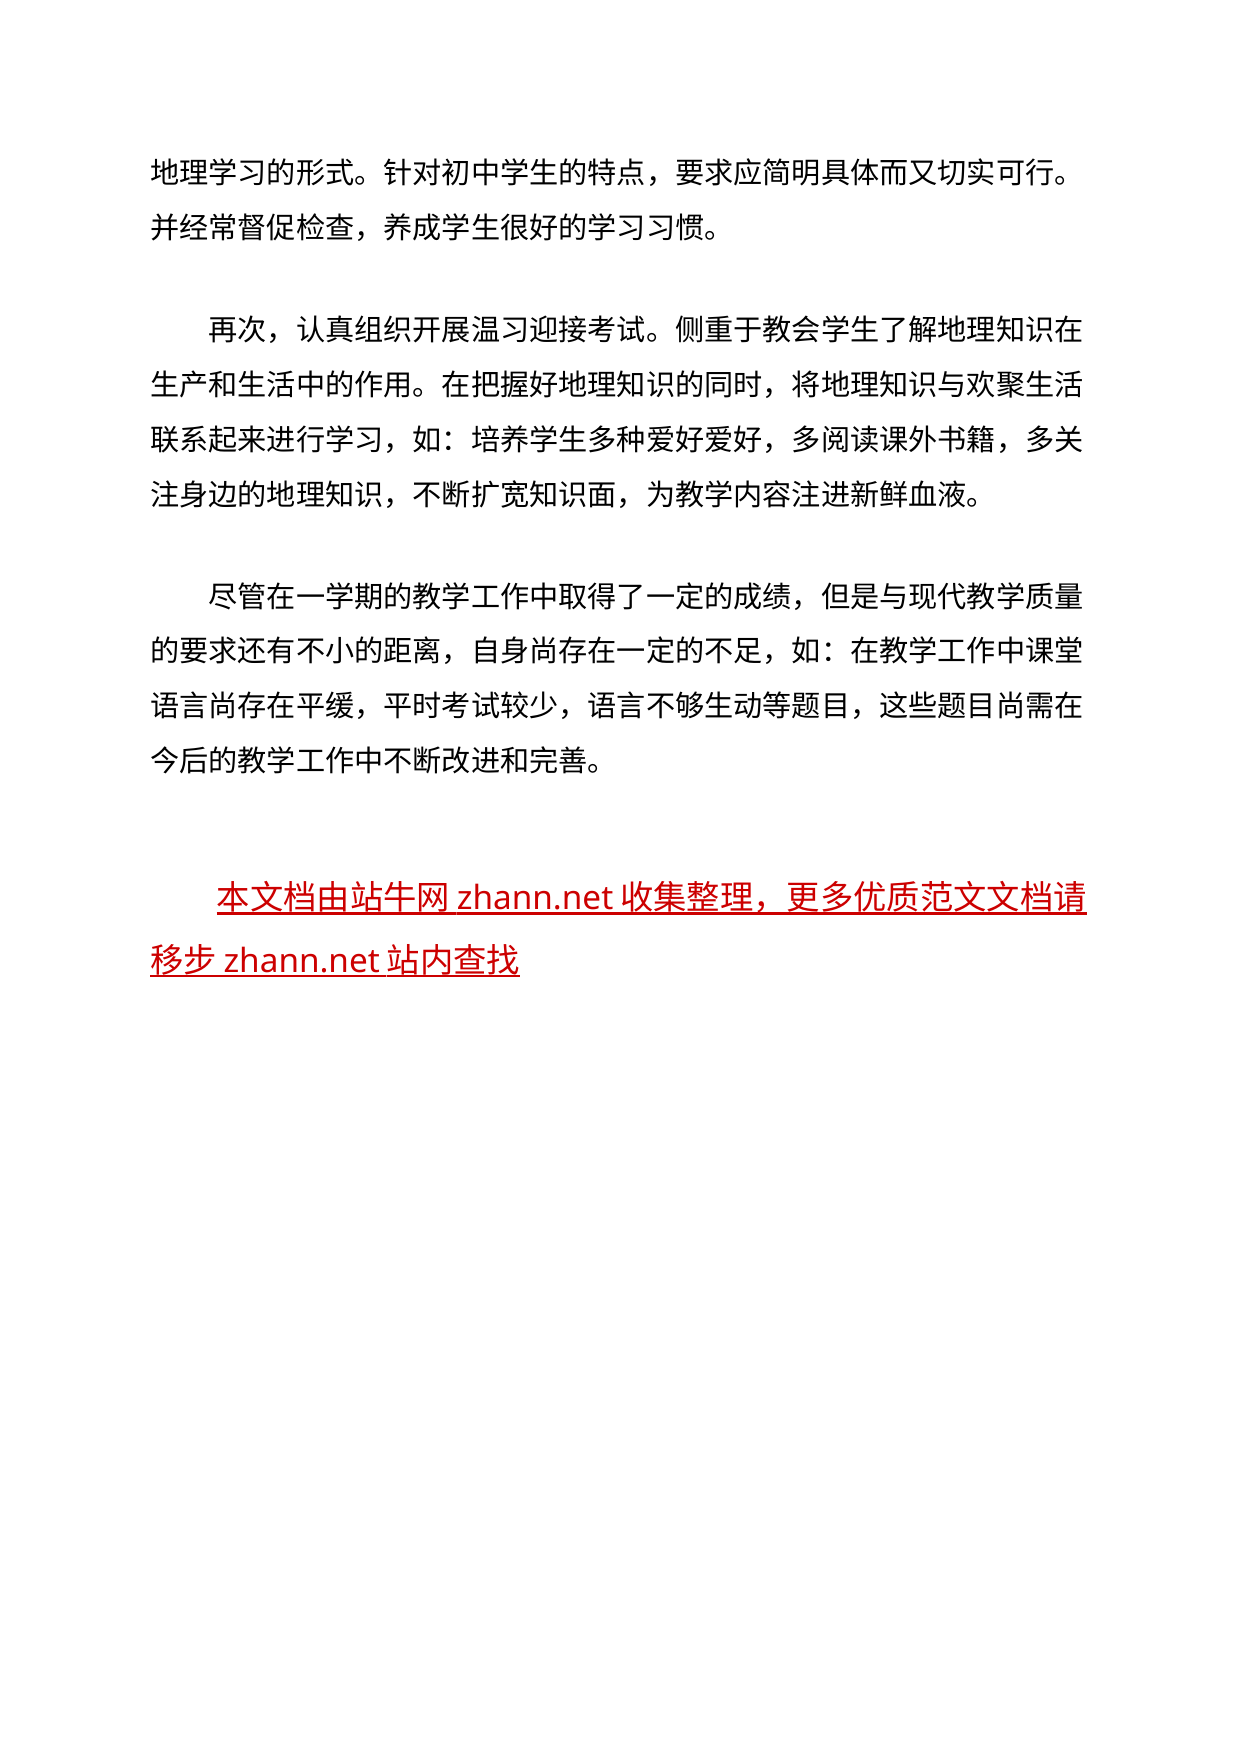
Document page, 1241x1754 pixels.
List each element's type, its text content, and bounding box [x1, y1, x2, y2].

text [150, 150, 1090, 247]
text 本文档由站牛网zhann.net收集整理，更多优质范文文档请移步zhann.net站内查找 [150, 871, 1090, 982]
text 尽管在一学期的教学工作中取得了一定的成绩，但是与现代教学质量的要求还有不小的距离，自身尚存在一定的不足，如：在教学工作中课堂语言尚存在平缓，平时考试较少，语言不够生动等题目，这些题目尚需在今后的教学工作中不断改进和完善。 [150, 573, 1090, 780]
text 再次，认真组织开展温习迎接考试。侧重于教会学生了解地理知识在生产和生活中的作用。在把握好地理知识的同时，将地理知识与欢聚生活联系起来进行学习，如：培养学生多种爱好爱好，多阅读课外书籍，多关注身边的地理知识，不断扩宽知识面，为教学内容注进新鲜血液。 [150, 307, 1090, 514]
